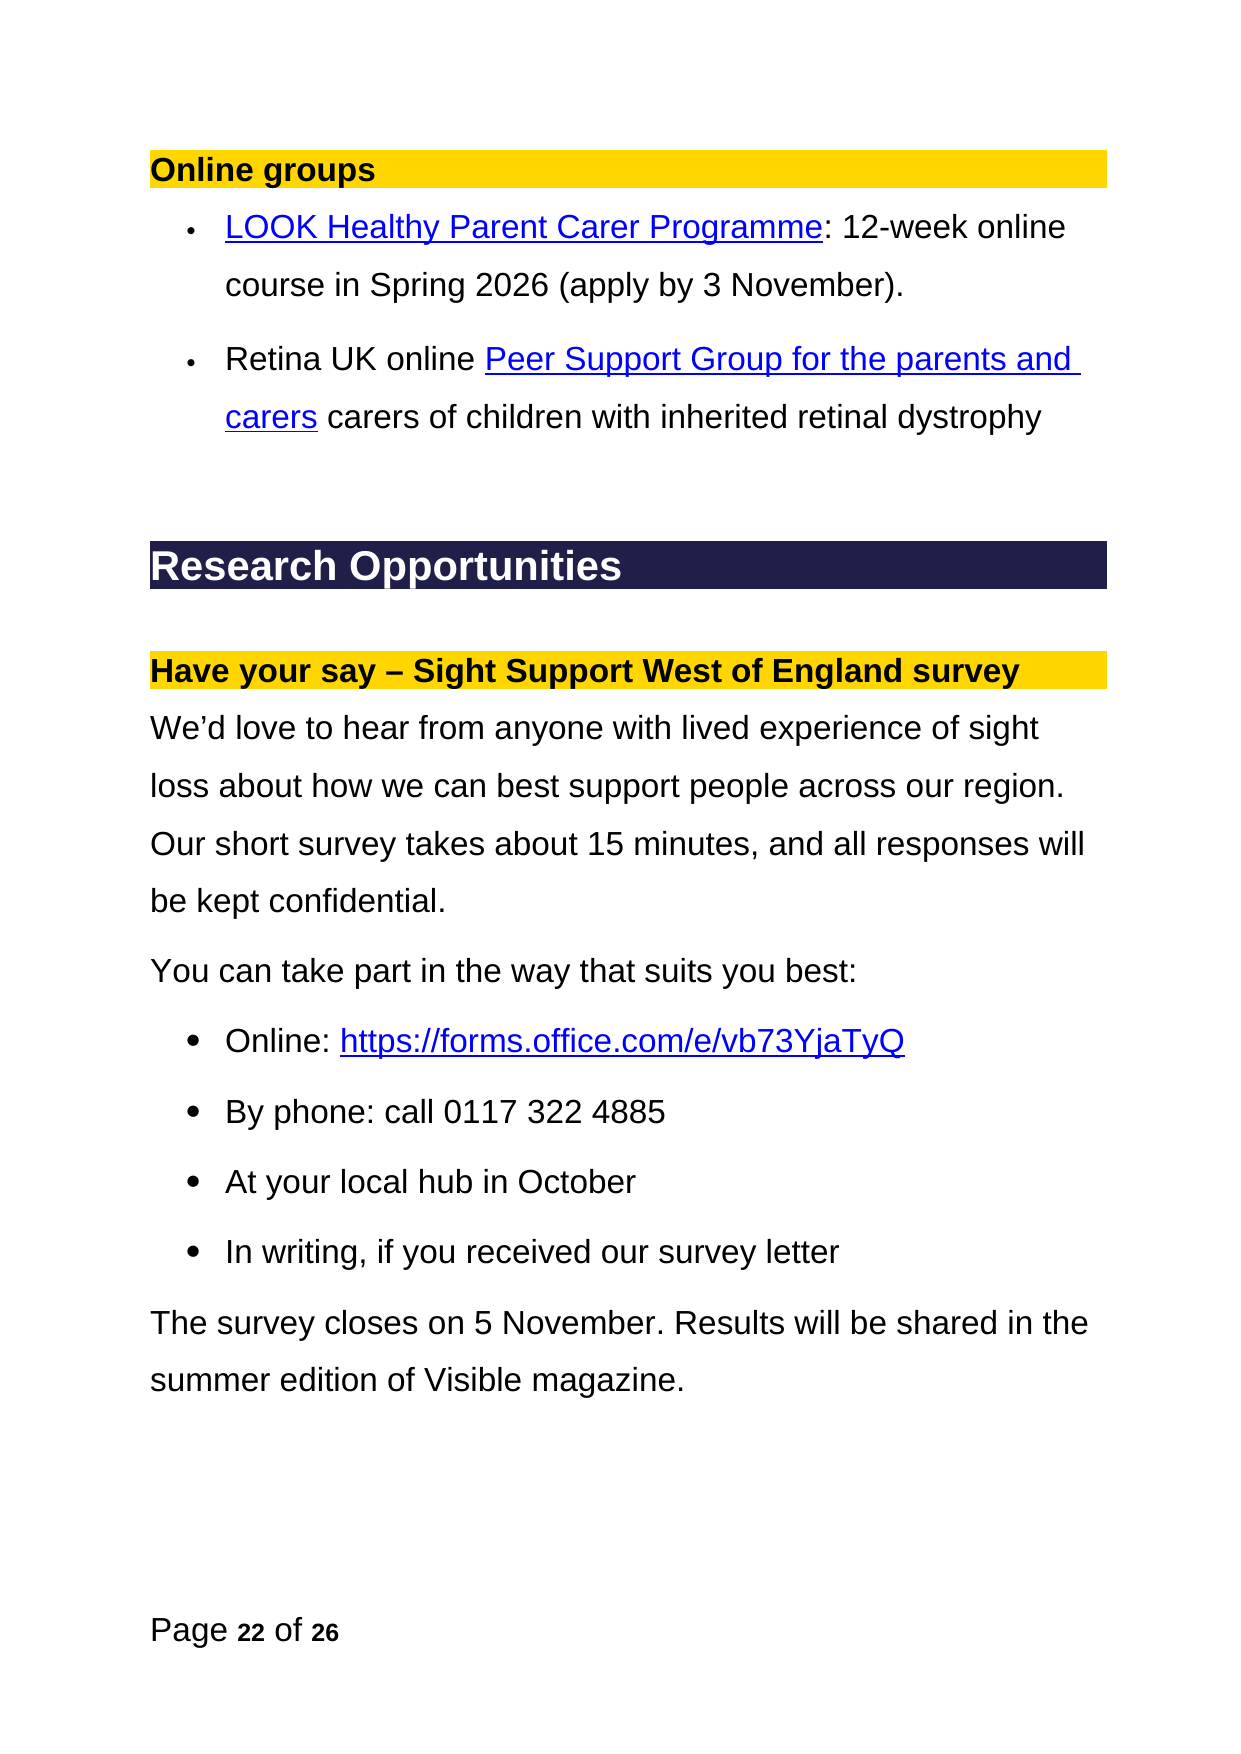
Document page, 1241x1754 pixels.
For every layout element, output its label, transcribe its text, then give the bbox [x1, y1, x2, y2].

list By phone: call 0117 322 4885 [187, 1092, 1107, 1130]
list Online: https://forms.office.com/e/vb73YjaTyQ [187, 1021, 1107, 1060]
list LOOK Healthy Parent Carer Programme: 12-week online course in Spring 2026 (apply by 3 November). [187, 208, 1107, 304]
subtitle Research Opportunities [150, 541, 1107, 589]
text You can take part in the way that suits you best: [150, 951, 1107, 990]
subtitle Online groups [150, 150, 1107, 188]
subtitle Have your say – Sight Support West of England survey [150, 651, 1107, 689]
text The survey closes on 5 November. Results will be shared in the summer edition of Visible magazine. [150, 1303, 1107, 1399]
list In writing, if you received our survey letter [187, 1232, 1107, 1271]
list Retina UK online Peer Support Group for the parents and carers carers of children with inherited retinal dystrophy [187, 339, 1107, 436]
text We’d love to hear from anyone with lived experience of sight loss about how we can best support people across our region. Our short survey takes about 15 minutes, and all responses will be kept confidential. [150, 708, 1107, 920]
list At your local hub in October [187, 1162, 1107, 1201]
